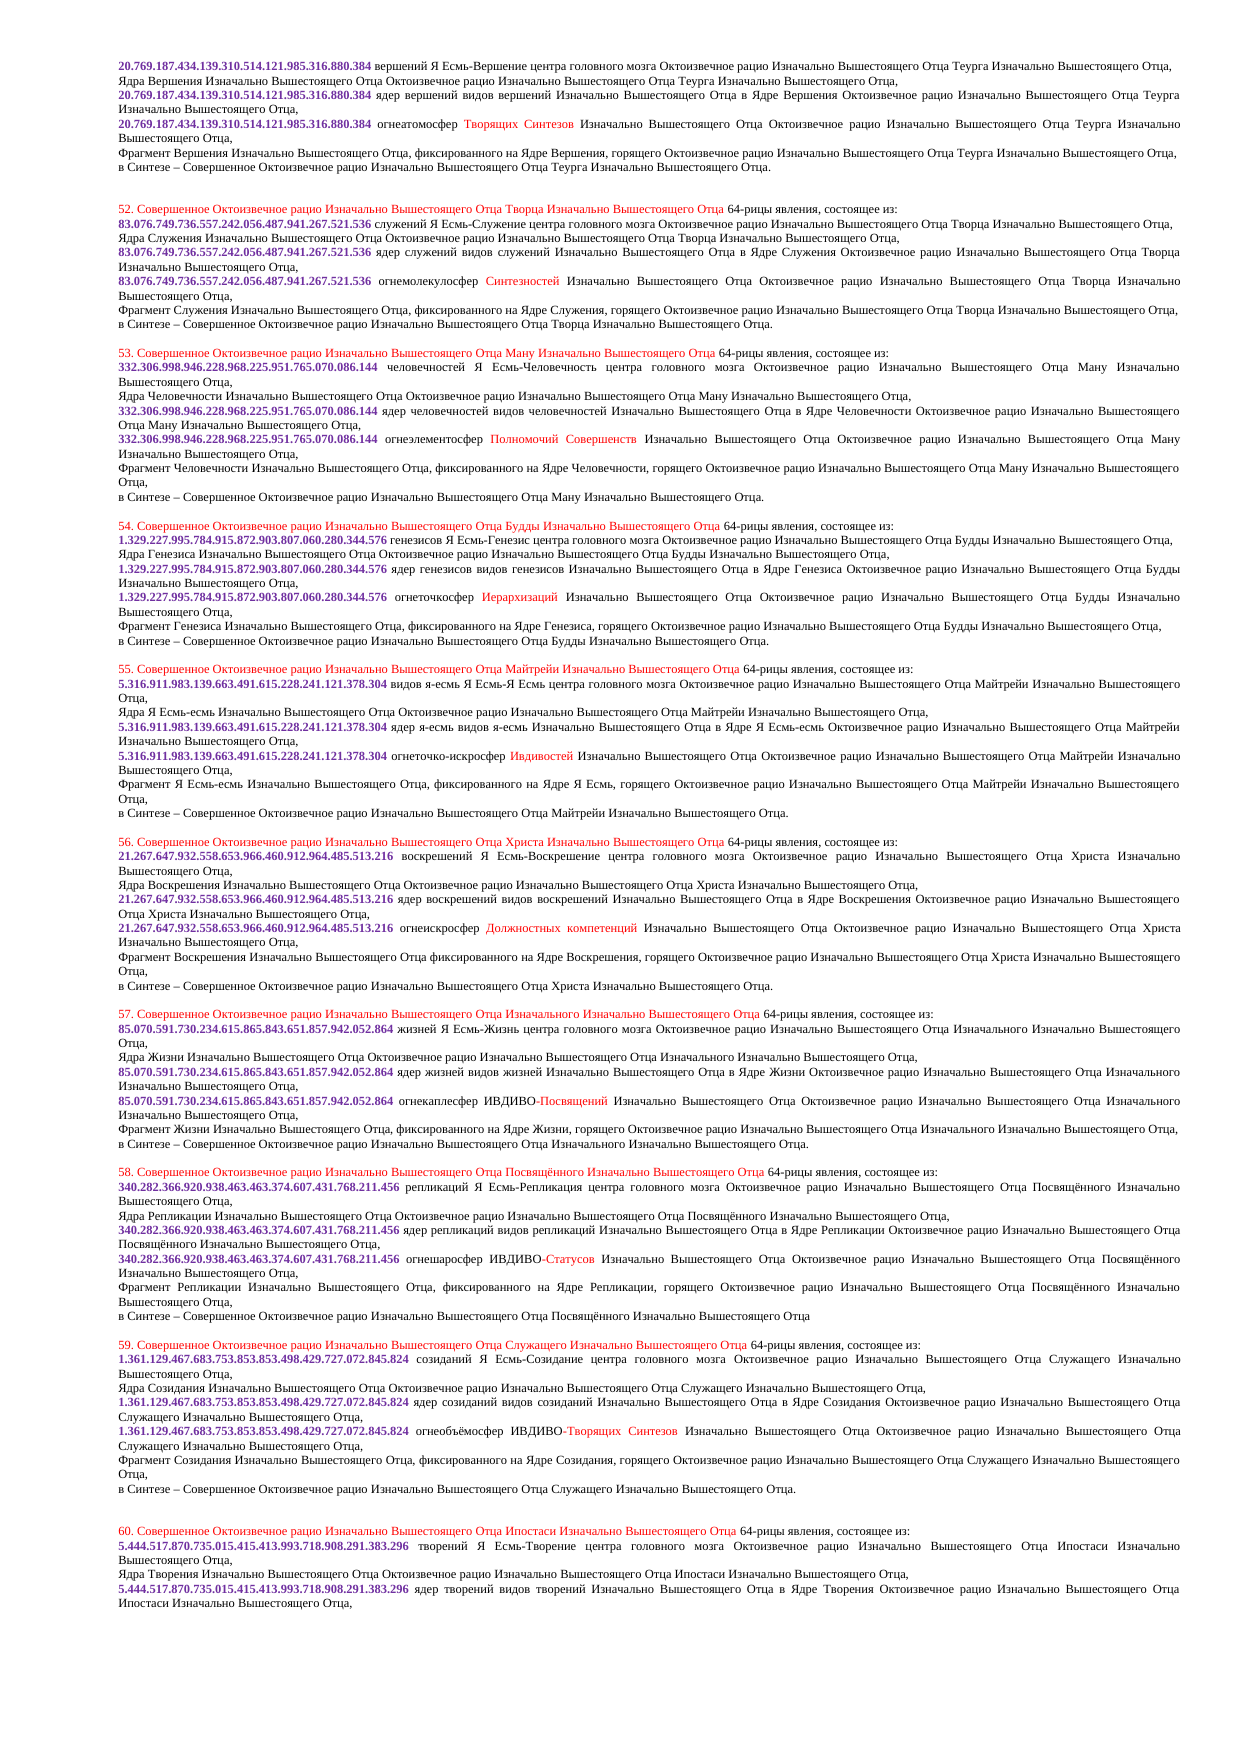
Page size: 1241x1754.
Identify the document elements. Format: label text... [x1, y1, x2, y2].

text 57. Совершенное Октоизвечное рацио Изначально Вышестоящего Отца Изначального Изначально Вышестоящего Отца 64-рицы явления, состоящее из: [118, 1007, 1181, 1021]
text 52. Совершенное Октоизвечное рацио Изначально Вышестоящего Отца Творца Изначально Вышестоящего Отца 64-рицы явления, состоящее из: [118, 202, 1181, 216]
text 340.282.366.920.938.463.463.374.607.431.768.211.456 репликаций Я Есмь-Репликация центра головного мозга Октоизвечное рацио Изначально Вышестоящего Отца Посвящённого Изначально Вышестоящего Отца, [118, 1179, 1181, 1208]
text в Синтезе – Совершенное Октоизвечное рацио Изначально Вышестоящего Отца Изначального Изначально Вышестоящего Отца. [118, 1136, 1181, 1151]
text 5.316.911.983.139.663.491.615.228.241.121.378.304 видов я-есмь Я Есмь-Я Есмь центра головного мозга Октоизвечное рацио Изначально Вышестоящего Отца Майтрейи Изначально Вышестоящего Отца, [118, 676, 1181, 705]
text 85.070.591.730.234.615.865.843.651.857.942.052.864 жизней Я Есмь-Жизнь центра головного мозга Октоизвечное рацио Изначально Вышестоящего Отца Изначального Изначально Вышестоящего Отца, [118, 1021, 1181, 1050]
text 5.316.911.983.139.663.491.615.228.241.121.378.304 ядер я-есмь видов я-есмь Изначально Вышестоящего Отца в Ядре Я Есмь-есмь Октоизвечное рацио Изначально Вышестоящего Отца Майтрейи Изначально Вышестоящего Отца, [118, 719, 1181, 748]
text 1.329.227.995.784.915.872.903.807.060.280.344.576 ядер генезисов видов генезисов Изначально Вышестоящего Отца в Ядре Генезиса Октоизвечное рацио Изначально Вышестоящего Отца Будды Изначально Вышестоящего Отца, [118, 561, 1181, 590]
text Фрагмент Генезиса Изначально Вышестоящего Отца, фиксированного на Ядре Генезиса, горящего Октоизвечное рацио Изначально Вышестоящего Отца Будды Изначально Вышестоящего Отца, [118, 619, 1181, 633]
text Фрагмент Человечности Изначально Вышестоящего Отца, фиксированного на Ядре Человечности, горящего Октоизвечное рацио Изначально Вышестоящего Отца Ману Изначально Вышестоящего Отца, [118, 461, 1181, 489]
text 58. Совершенное Октоизвечное рацио Изначально Вышестоящего Отца Посвящённого Изначально Вышестоящего Отца 64-рицы явления, состоящее из: [118, 1165, 1181, 1179]
text в Синтезе – Совершенное Октоизвечное рацио Изначально Вышестоящего Отца Служащего Изначально Вышестоящего Отца. [118, 1481, 1181, 1496]
text Фрагмент Воскрешения Изначально Вышестоящего Отца фиксированного на Ядре Воскрешения, горящего Октоизвечное рацио Изначально Вышестоящего Отца Христа Изначально Вышестоящего Отца, [118, 949, 1181, 978]
text 332.306.998.946.228.968.225.951.765.070.086.144 человечностей Я Есмь-Человечность центра головного мозга Октоизвечное рацио Изначально Вышестоящего Отца Ману Изначально Вышестоящего Отца, [118, 360, 1181, 389]
text 340.282.366.920.938.463.463.374.607.431.768.211.456 ядер репликаций видов репликаций Изначально Вышестоящего Отца в Ядре Репликации Октоизвечное рацио Изначально Вышестоящего Отца Посвящённого Изначально Вышестоящего Отца, [118, 1223, 1181, 1251]
text 53. Совершенное Октоизвечное рацио Изначально Вышестоящего Отца Ману Изначально Вышестоящего Отца 64-рицы явления, состоящее из: [118, 346, 1181, 360]
text 83.076.749.736.557.242.056.487.941.267.521.536 огнемолекулосфер Синтезностей Изначально Вышестоящего Отца Октоизвечное рацио Изначально Вышестоящего Отца Творца Изначально Вышестоящего Отца, [118, 274, 1181, 303]
text в Синтезе – Совершенное Октоизвечное рацио Изначально Вышестоящего Отца Теурга Изначально Вышестоящего Отца. [118, 160, 1181, 174]
text Ядра Созидания Изначально Вышестоящего Отца Октоизвечное рацио Изначально Вышестоящего Отца Служащего Изначально Вышестоящего Отца, [118, 1381, 1181, 1395]
text Ядра Воскрешения Изначально Вышестоящего Отца Октоизвечное рацио Изначально Вышестоящего Отца Христа Изначально Вышестоящего Отца, [118, 878, 1181, 892]
text Фрагмент Репликации Изначально Вышестоящего Отца, фиксированного на Ядре Репликации, горящего Октоизвечное рацио Изначально Вышестоящего Отца Посвящённого Изначально Вышестоящего Отца, [118, 1280, 1181, 1309]
text Ядра Жизни Изначально Вышестоящего Отца Октоизвечное рацио Изначально Вышестоящего Отца Изначального Изначально Вышестоящего Отца, [118, 1050, 1181, 1064]
text 60. Совершенное Октоизвечное рацио Изначально Вышестоящего Отца Ипостаси Изначально Вышестоящего Отца 64-рицы явления, состоящее из: [118, 1524, 1181, 1538]
text 1.361.129.467.683.753.853.853.498.429.727.072.845.824 созиданий Я Есмь-Созидание центра головного мозга Октоизвечное рацио Изначально Вышестоящего Отца Служащего Изначально Вышестоящего Отца, [118, 1352, 1181, 1381]
text 1.361.129.467.683.753.853.853.498.429.727.072.845.824 ядер созиданий видов созиданий Изначально Вышестоящего Отца в Ядре Созидания Октоизвечное рацио Изначально Вышестоящего Отца Служащего Изначально Вышестоящего Отца, [118, 1395, 1181, 1424]
text 83.076.749.736.557.242.056.487.941.267.521.536 ядер служений видов служений Изначально Вышестоящего Отца в Ядре Служения Октоизвечное рацио Изначально Вышестоящего Отца Творца Изначально Вышестоящего Отца, [118, 245, 1181, 274]
text Фрагмент Созидания Изначально Вышестоящего Отца, фиксированного на Ядре Созидания, горящего Октоизвечное рацио Изначально Вышестоящего Отца Служащего Изначально Вышестоящего Отца, [118, 1453, 1181, 1481]
text Фрагмент Вершения Изначально Вышестоящего Отца, фиксированного на Ядре Вершения, горящего Октоизвечное рацио Изначально Вышестоящего Отца Теурга Изначально Вышестоящего Отца, [118, 145, 1181, 160]
text в Синтезе – Совершенное Октоизвечное рацио Изначально Вышестоящего Отца Ману Изначально Вышестоящего Отца. [118, 489, 1181, 504]
text в Синтезе – Совершенное Октоизвечное рацио Изначально Вышестоящего Отца Майтрейи Изначально Вышестоящего Отца. [118, 806, 1181, 820]
text 21.267.647.932.558.653.966.460.912.964.485.513.216 огнеискросфер Должностных компетенций Изначально Вышестоящего Отца Октоизвечное рацио Изначально Вышестоящего Отца Христа Изначально Вышестоящего Отца, [118, 921, 1181, 949]
text Фрагмент Жизни Изначально Вышестоящего Отца, фиксированного на Ядре Жизни, горящего Октоизвечное рацио Изначально Вышестоящего Отца Изначального Изначально Вышестоящего Отца, [118, 1122, 1181, 1136]
text 54. Совершенное Октоизвечное рацио Изначально Вышестоящего Отца Будды Изначально Вышестоящего Отца 64-рицы явления, состоящее из: [118, 518, 1181, 533]
text 59. Совершенное Октоизвечное рацио Изначально Вышестоящего Отца Служащего Изначально Вышестоящего Отца 64-рицы явления, состоящее из: [118, 1338, 1181, 1352]
text 85.070.591.730.234.615.865.843.651.857.942.052.864 огнекаплесфер ИВДИВО-Посвящений Изначально Вышестоящего Отца Октоизвечное рацио Изначально Вышестоящего Отца Изначального Изначально Вышестоящего Отца, [118, 1093, 1181, 1122]
text 340.282.366.920.938.463.463.374.607.431.768.211.456 огнешаросфер ИВДИВО-Статусов Изначально Вышестоящего Отца Октоизвечное рацио Изначально Вышестоящего Отца Посвящённого Изначально Вышестоящего Отца, [118, 1251, 1181, 1280]
text Ядра Репликации Изначально Вышестоящего Отца Октоизвечное рацио Изначально Вышестоящего Отца Посвящённого Изначально Вышестоящего Отца, [118, 1208, 1181, 1223]
text в Синтезе – Совершенное Октоизвечное рацио Изначально Вышестоящего Отца Посвящённого Изначально Вышестоящего Отца [118, 1309, 1181, 1323]
text в Синтезе – Совершенное Октоизвечное рацио Изначально Вышестоящего Отца Творца Изначально Вышестоящего Отца. [118, 317, 1181, 331]
text в Синтезе – Совершенное Октоизвечное рацио Изначально Вышестоящего Отца Христа Изначально Вышестоящего Отца. [118, 978, 1181, 993]
text 332.306.998.946.228.968.225.951.765.070.086.144 ядер человечностей видов человечностей Изначально Вышестоящего Отца в Ядре Человечности Октоизвечное рацио Изначально Вышестоящего Отца Ману Изначально Вышестоящего Отца, [118, 403, 1181, 432]
text 21.267.647.932.558.653.966.460.912.964.485.513.216 ядер воскрешений видов воскрешений Изначально Вышестоящего Отца в Ядре Воскрешения Октоизвечное рацио Изначально Вышестоящего Отца Христа Изначально Вышестоящего Отца, [118, 892, 1181, 921]
text 20.769.187.434.139.310.514.121.985.316.880.384 вершений Я Есмь-Вершение центра головного мозга Октоизвечное рацио Изначально Вышестоящего Отца Теурга Изначально Вышестоящего Отца, [118, 59, 1181, 73]
text Ядра Вершения Изначально Вышестоящего Отца Октоизвечное рацио Изначально Вышестоящего Отца Теурга Изначально Вышестоящего Отца, [118, 73, 1181, 88]
text Фрагмент Служения Изначально Вышестоящего Отца, фиксированного на Ядре Служения, горящего Октоизвечное рацио Изначально Вышестоящего Отца Творца Изначально Вышестоящего Отца, [118, 303, 1181, 317]
text 332.306.998.946.228.968.225.951.765.070.086.144 огнеэлементосфер Полномочий Совершенств Изначально Вышестоящего Отца Октоизвечное рацио Изначально Вышестоящего Отца Ману Изначально Вышестоящего Отца, [118, 432, 1181, 461]
text 5.444.517.870.735.015.415.413.993.718.908.291.383.296 ядер творений видов творений Изначально Вышестоящего Отца в Ядре Творения Октоизвечное рацио Изначально Вышестоящего Отца Ипостаси Изначально Вышестоящего Отца, [118, 1581, 1181, 1610]
text 55. Совершенное Октоизвечное рацио Изначально Вышестоящего Отца Майтрейи Изначально Вышестоящего Отца 64-рицы явления, состоящее из: [118, 662, 1181, 676]
text в Синтезе – Совершенное Октоизвечное рацио Изначально Вышестоящего Отца Будды Изначально Вышестоящего Отца. [118, 633, 1181, 648]
text 5.444.517.870.735.015.415.413.993.718.908.291.383.296 творений Я Есмь-Творение центра головного мозга Октоизвечное рацио Изначально Вышестоящего Отца Ипостаси Изначально Вышестоящего Отца, [118, 1538, 1181, 1567]
text Фрагмент Я Есмь-есмь Изначально Вышестоящего Отца, фиксированного на Ядре Я Есмь, горящего Октоизвечное рацио Изначально Вышестоящего Отца Майтрейи Изначально Вышестоящего Отца, [118, 777, 1181, 806]
text Ядра Генезиса Изначально Вышестоящего Отца Октоизвечное рацио Изначально Вышестоящего Отца Будды Изначально Вышестоящего Отца, [118, 547, 1181, 561]
text 20.769.187.434.139.310.514.121.985.316.880.384 огнеатомосфер Творящих Синтезов Изначально Вышестоящего Отца Октоизвечное рацио Изначально Вышестоящего Отца Теурга Изначально Вышестоящего Отца, [118, 117, 1181, 145]
text 20.769.187.434.139.310.514.121.985.316.880.384 ядер вершений видов вершений Изначально Вышестоящего Отца в Ядре Вершения Октоизвечное рацио Изначально Вышестоящего Отца Теурга Изначально Вышестоящего Отца, [118, 88, 1181, 117]
text Ядра Человечности Изначально Вышестоящего Отца Октоизвечное рацио Изначально Вышестоящего Отца Ману Изначально Вышестоящего Отца, [118, 389, 1181, 403]
text Ядра Я Есмь-есмь Изначально Вышестоящего Отца Октоизвечное рацио Изначально Вышестоящего Отца Майтрейи Изначально Вышестоящего Отца, [118, 705, 1181, 719]
text 1.329.227.995.784.915.872.903.807.060.280.344.576 генезисов Я Есмь-Генезис центра головного мозга Октоизвечное рацио Изначально Вышестоящего Отца Будды Изначально Вышестоящего Отца, [118, 533, 1181, 547]
text 56. Совершенное Октоизвечное рацио Изначально Вышестоящего Отца Христа Изначально Вышестоящего Отца 64-рицы явления, состоящее из: [118, 834, 1181, 849]
text Ядра Творения Изначально Вышестоящего Отца Октоизвечное рацио Изначально Вышестоящего Отца Ипостаси Изначально Вышестоящего Отца, [118, 1567, 1181, 1581]
text 1.329.227.995.784.915.872.903.807.060.280.344.576 огнеточкосфер Иерархизаций Изначально Вышестоящего Отца Октоизвечное рацио Изначально Вышестоящего Отца Будды Изначально Вышестоящего Отца, [118, 590, 1181, 619]
text Ядра Служения Изначально Вышестоящего Отца Октоизвечное рацио Изначально Вышестоящего Отца Творца Изначально Вышестоящего Отца, [118, 231, 1181, 245]
text 85.070.591.730.234.615.865.843.651.857.942.052.864 ядер жизней видов жизней Изначально Вышестоящего Отца в Ядре Жизни Октоизвечное рацио Изначально Вышестоящего Отца Изначального Изначально Вышестоящего Отца, [118, 1064, 1181, 1093]
text 1.361.129.467.683.753.853.853.498.429.727.072.845.824 огнеобъёмосфер ИВДИВО-Творящих Синтезов Изначально Вышестоящего Отца Октоизвечное рацио Изначально Вышестоящего Отца Служащего Изначально Вышестоящего Отца, [118, 1424, 1181, 1453]
text 83.076.749.736.557.242.056.487.941.267.521.536 служений Я Есмь-Служение центра головного мозга Октоизвечное рацио Изначально Вышестоящего Отца Творца Изначально Вышестоящего Отца, [118, 216, 1181, 231]
text 21.267.647.932.558.653.966.460.912.964.485.513.216 воскрешений Я Есмь-Воскрешение центра головного мозга Октоизвечное рацио Изначально Вышестоящего Отца Христа Изначально Вышестоящего Отца, [118, 849, 1181, 878]
text 5.316.911.983.139.663.491.615.228.241.121.378.304 огнеточко-искросфер Ивдивостей Изначально Вышестоящего Отца Октоизвечное рацио Изначально Вышестоящего Отца Майтрейи Изначально Вышестоящего Отца, [118, 748, 1181, 777]
